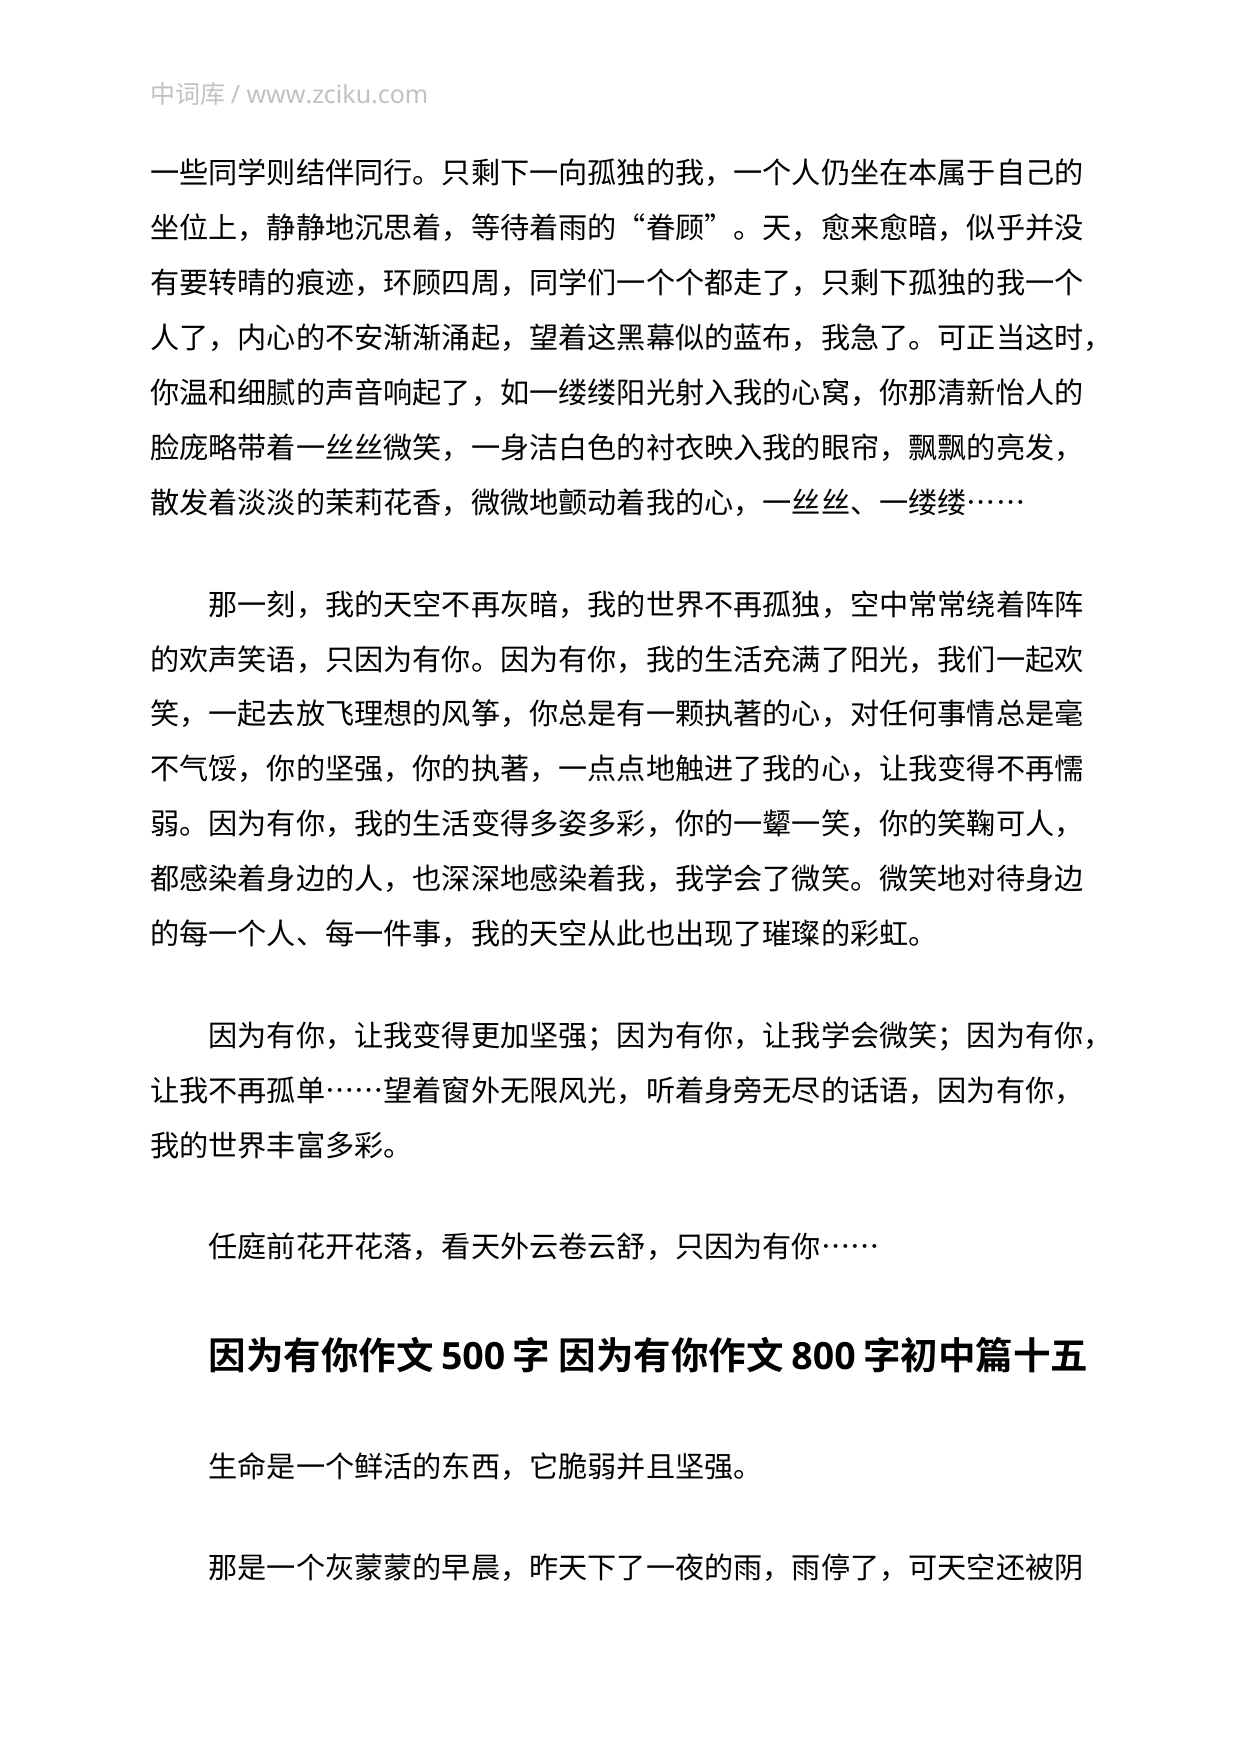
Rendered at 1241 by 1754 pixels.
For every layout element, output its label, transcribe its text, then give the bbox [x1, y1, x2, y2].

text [150, 150, 1090, 522]
text 因为有你，让我变得更加坚强；因为有你，让我学会微笑；因为有你，让我不再孤单……望着窗外无限风光，听着身旁无尽的话语，因为有你，我的世界丰富多彩。 [150, 1012, 1090, 1164]
text 生命是一个鲜活的东西，它脆弱并且坚强。 [150, 1443, 1090, 1486]
text 那一刻，我的天空不再灰暗，我的世界不再孤独，空中常常绕着阵阵的欢声笑语，只因为有你。因为有你，我的生活充满了阳光，我们一起欢笑，一起去放飞理想的风筝，你总是有一颗执著的心，对任何事情总是毫不气馁，你的坚强，你的执著，一点点地触进了我的心，让我变得不再懦弱。因为有你，我的生活变得多姿多彩，你的一颦一笑，你的笑鞠可人，都感染着身边的人，也深深地感染着我，我学会了微笑。微笑地对待身边的每一个人、每一件事，我的天空从此也出现了璀璨的彩虹。 [150, 581, 1090, 953]
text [150, 1545, 1090, 1587]
text 任庭前花开花落，看天外云卷云舒，只因为有你…… [150, 1224, 1090, 1266]
text 因为有你作文500字 因为有你作文800字初中篇十五 [150, 1326, 1090, 1380]
